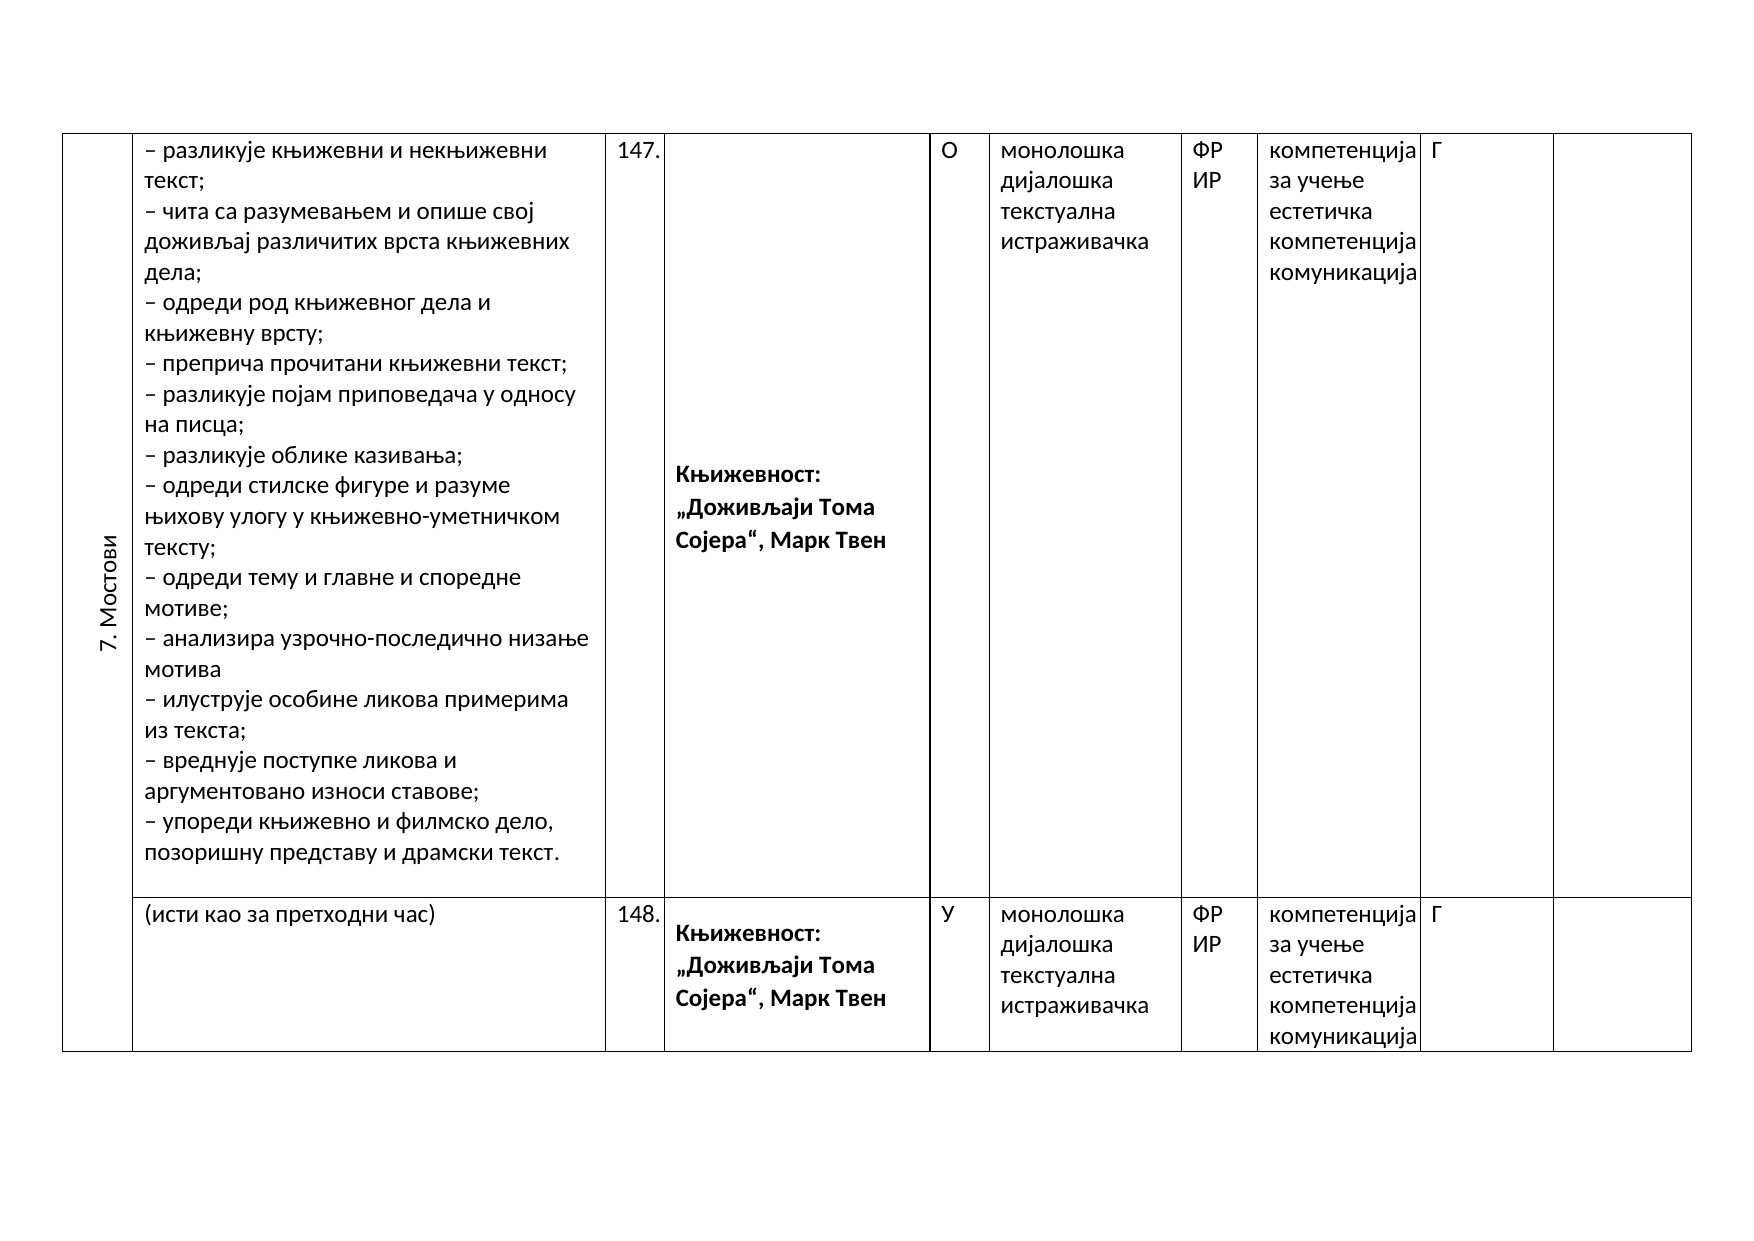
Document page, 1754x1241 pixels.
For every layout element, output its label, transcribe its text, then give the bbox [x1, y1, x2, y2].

table_cell 148. [606, 898, 664, 1051]
table_cell [1554, 898, 1691, 1051]
table_cell Г [1421, 898, 1553, 1051]
table_cell ФР ИР [1182, 898, 1257, 1051]
table_cell компетенција за учење естетичка компетенција комуникација [1258, 134, 1420, 897]
table_cell – разликује књижевни и некњижевни текст; – чита са разумевањем и опише свој доживљај различитих врста књижевних дела; – одреди род књижевног дела и књижевну врсту; – преприча прочитани књижевни текст; – разликује појам приповедача у односу на писца; – разликује облике казивања; – одреди стилске фигуре и разуме њихову улогу у књижевно-уметничком тексту; – одреди тему и главне и споредне мотиве; – анализира узрочно-последично низање мотива – илуструје особине ликова примерима из текста; – вреднује поступке ликова и аргументовано износи ставове; – упореди књижевно и филмско дело, позоришну представу и драмски текст. [133, 134, 605, 897]
table_cell У [931, 898, 989, 1051]
table_cell О [931, 134, 989, 897]
table_cell (исти као за претходни час) [133, 898, 605, 1051]
table_cell Књижевност: „Доживљаји Тома Сојера“, Марк Твен [665, 898, 929, 1051]
table_cell ФР ИР [1182, 134, 1257, 897]
table_cell Г [1421, 134, 1553, 897]
table_cell монолошка дијалошка текстуална истраживачка [990, 134, 1181, 897]
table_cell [990, 898, 1181, 1051]
table_cell Књижевност: „Доживљаји Тома Сојера“, Марк Твен [665, 134, 929, 897]
table_cell 147. [606, 134, 664, 897]
table_cell [1554, 134, 1691, 897]
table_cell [1258, 898, 1420, 1051]
table_cell 7. Мостови [63, 134, 132, 1051]
